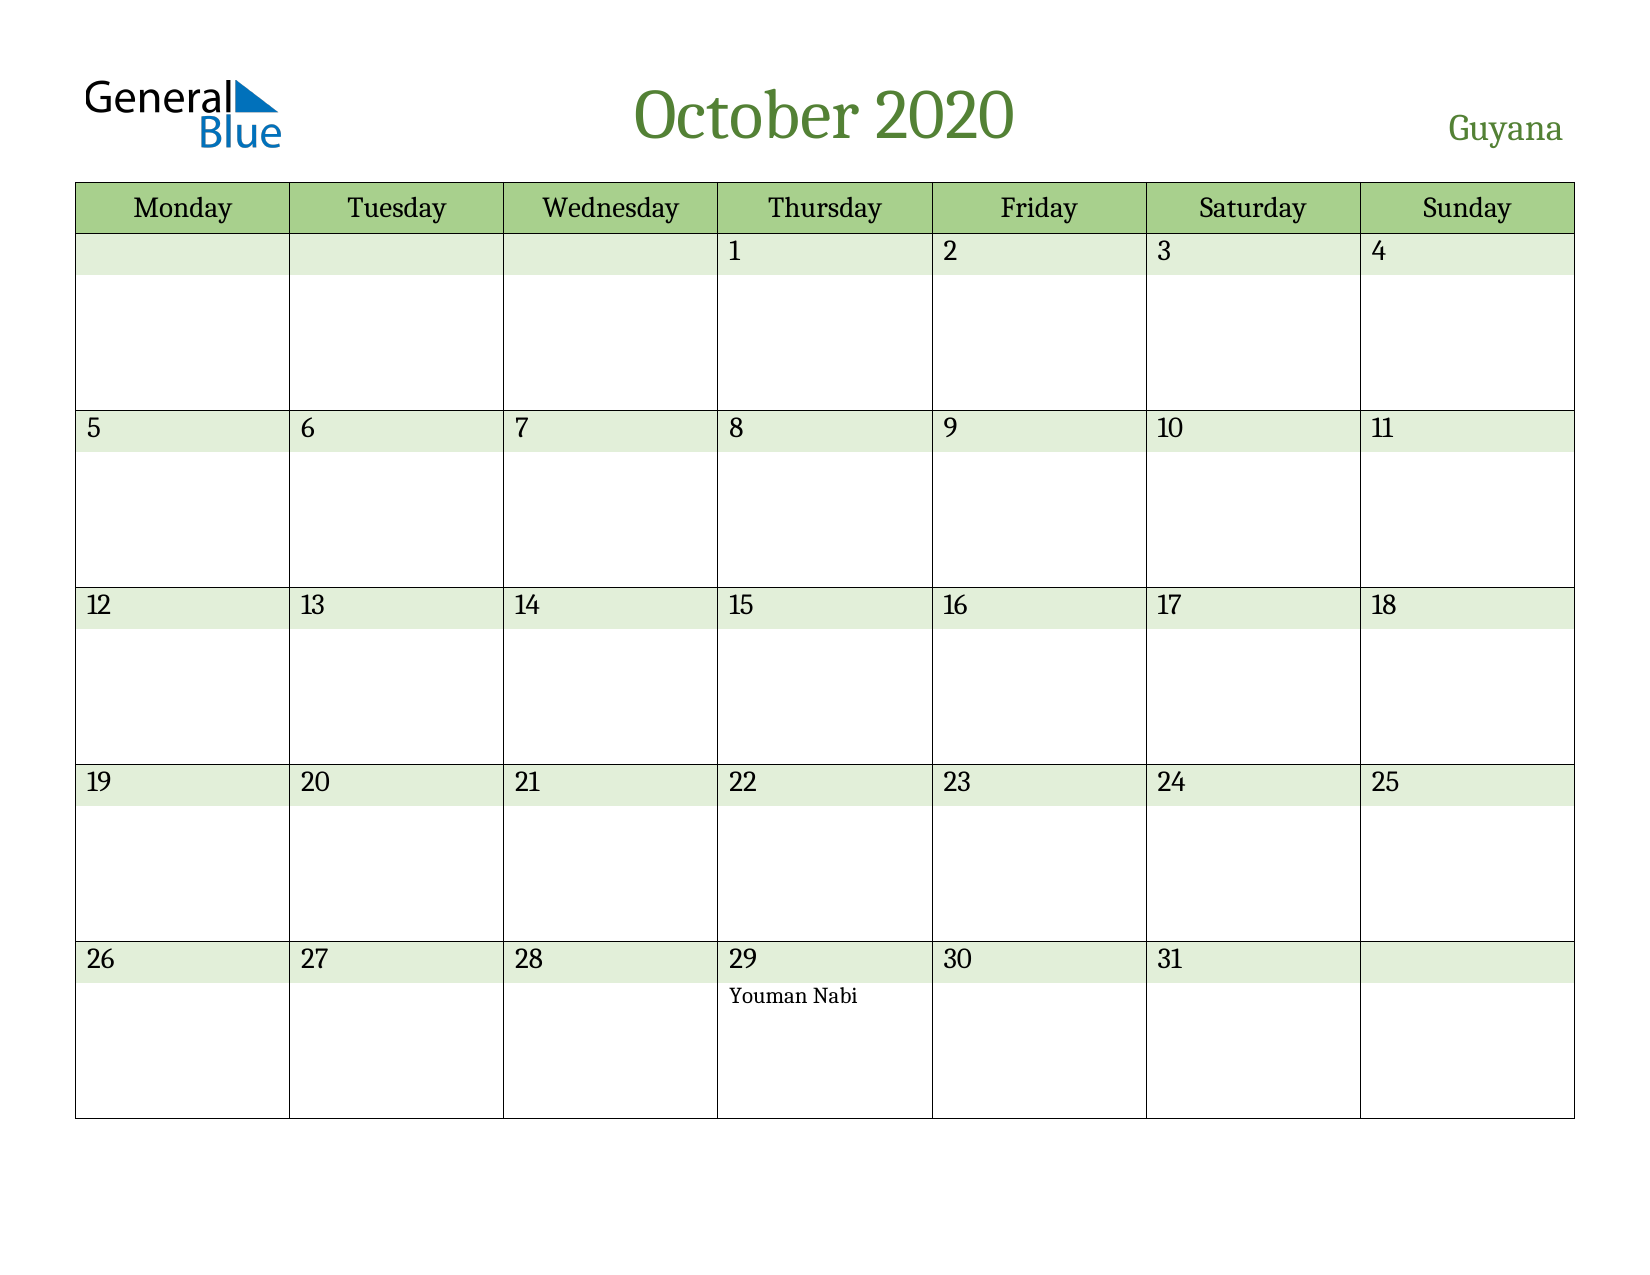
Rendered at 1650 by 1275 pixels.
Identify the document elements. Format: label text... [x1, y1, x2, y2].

table_cell [1361, 629, 1574, 764]
table_cell 14 [504, 588, 717, 629]
table_cell [1147, 629, 1360, 764]
table_cell 24 [1147, 765, 1360, 806]
table_cell 31 [1147, 942, 1360, 983]
table_cell 15 [718, 588, 932, 629]
table_cell [1361, 806, 1574, 941]
table_cell 8 [718, 411, 932, 452]
table_cell [1147, 983, 1360, 1118]
table_header [76, 75, 503, 182]
table_cell 21 [504, 765, 717, 806]
table_cell 30 [933, 942, 1146, 983]
table_cell 7 [504, 411, 717, 452]
table_cell [504, 629, 717, 764]
table_cell [1147, 275, 1360, 410]
table_cell 25 [1361, 765, 1574, 806]
table_cell [933, 452, 1146, 587]
table_cell [504, 234, 717, 275]
table_cell [290, 806, 503, 941]
table_cell Friday [933, 183, 1146, 233]
table_cell [504, 452, 717, 587]
table_cell 4 [1361, 234, 1574, 275]
table_cell Sunday [1361, 183, 1574, 233]
table_cell [290, 452, 503, 587]
table_cell 1 [718, 234, 932, 275]
table_cell [76, 452, 289, 587]
table_cell [718, 806, 932, 941]
picture [86, 80, 281, 148]
table_cell [76, 234, 289, 275]
table_cell [933, 806, 1146, 941]
table_cell 28 [504, 942, 717, 983]
table_cell [933, 629, 1146, 764]
table_cell [76, 983, 289, 1118]
table_cell 13 [290, 588, 503, 629]
table_cell [76, 275, 289, 410]
table_cell [290, 983, 503, 1118]
table_cell 2 [933, 234, 1146, 275]
table_cell [1361, 275, 1574, 410]
table_header Guyana [1146, 75, 1574, 182]
table_cell [290, 234, 503, 275]
table_cell [718, 629, 932, 764]
table_cell [76, 629, 289, 764]
table_cell 27 [290, 942, 503, 983]
table_cell [504, 983, 717, 1118]
table_cell [290, 629, 503, 764]
table_cell [1361, 983, 1574, 1118]
table_cell 19 [76, 765, 289, 806]
table_cell 9 [933, 411, 1146, 452]
table_cell 23 [933, 765, 1146, 806]
table_cell 11 [1361, 411, 1574, 452]
table_cell [504, 275, 717, 410]
table_cell [718, 452, 932, 587]
table_cell 16 [933, 588, 1146, 629]
table_cell [1147, 452, 1360, 587]
table_cell 12 [76, 588, 289, 629]
table_cell 20 [290, 765, 503, 806]
table_cell 18 [1361, 588, 1574, 629]
table_cell 5 [76, 411, 289, 452]
table_cell 17 [1147, 588, 1360, 629]
table_cell 29 [718, 942, 932, 983]
table_cell 3 [1147, 234, 1360, 275]
table_cell 26 [76, 942, 289, 983]
table_cell [933, 983, 1146, 1118]
table_cell 22 [718, 765, 932, 806]
table_cell Tuesday [290, 183, 503, 233]
table_header October 2020 [504, 75, 1146, 182]
table_cell [290, 275, 503, 410]
table_cell Youman Nabi [718, 983, 932, 1118]
table_cell [1361, 942, 1574, 983]
table_cell [76, 806, 289, 941]
table_cell Saturday [1147, 183, 1360, 233]
table_cell Thursday [718, 183, 932, 233]
table_cell [933, 275, 1146, 410]
table_cell Wednesday [504, 183, 717, 233]
table_cell 6 [290, 411, 503, 452]
table_cell [1361, 452, 1574, 587]
table_cell 10 [1147, 411, 1360, 452]
table_cell [1147, 806, 1360, 941]
table_cell Monday [76, 183, 289, 233]
table_cell [718, 275, 932, 410]
table_cell [504, 806, 717, 941]
